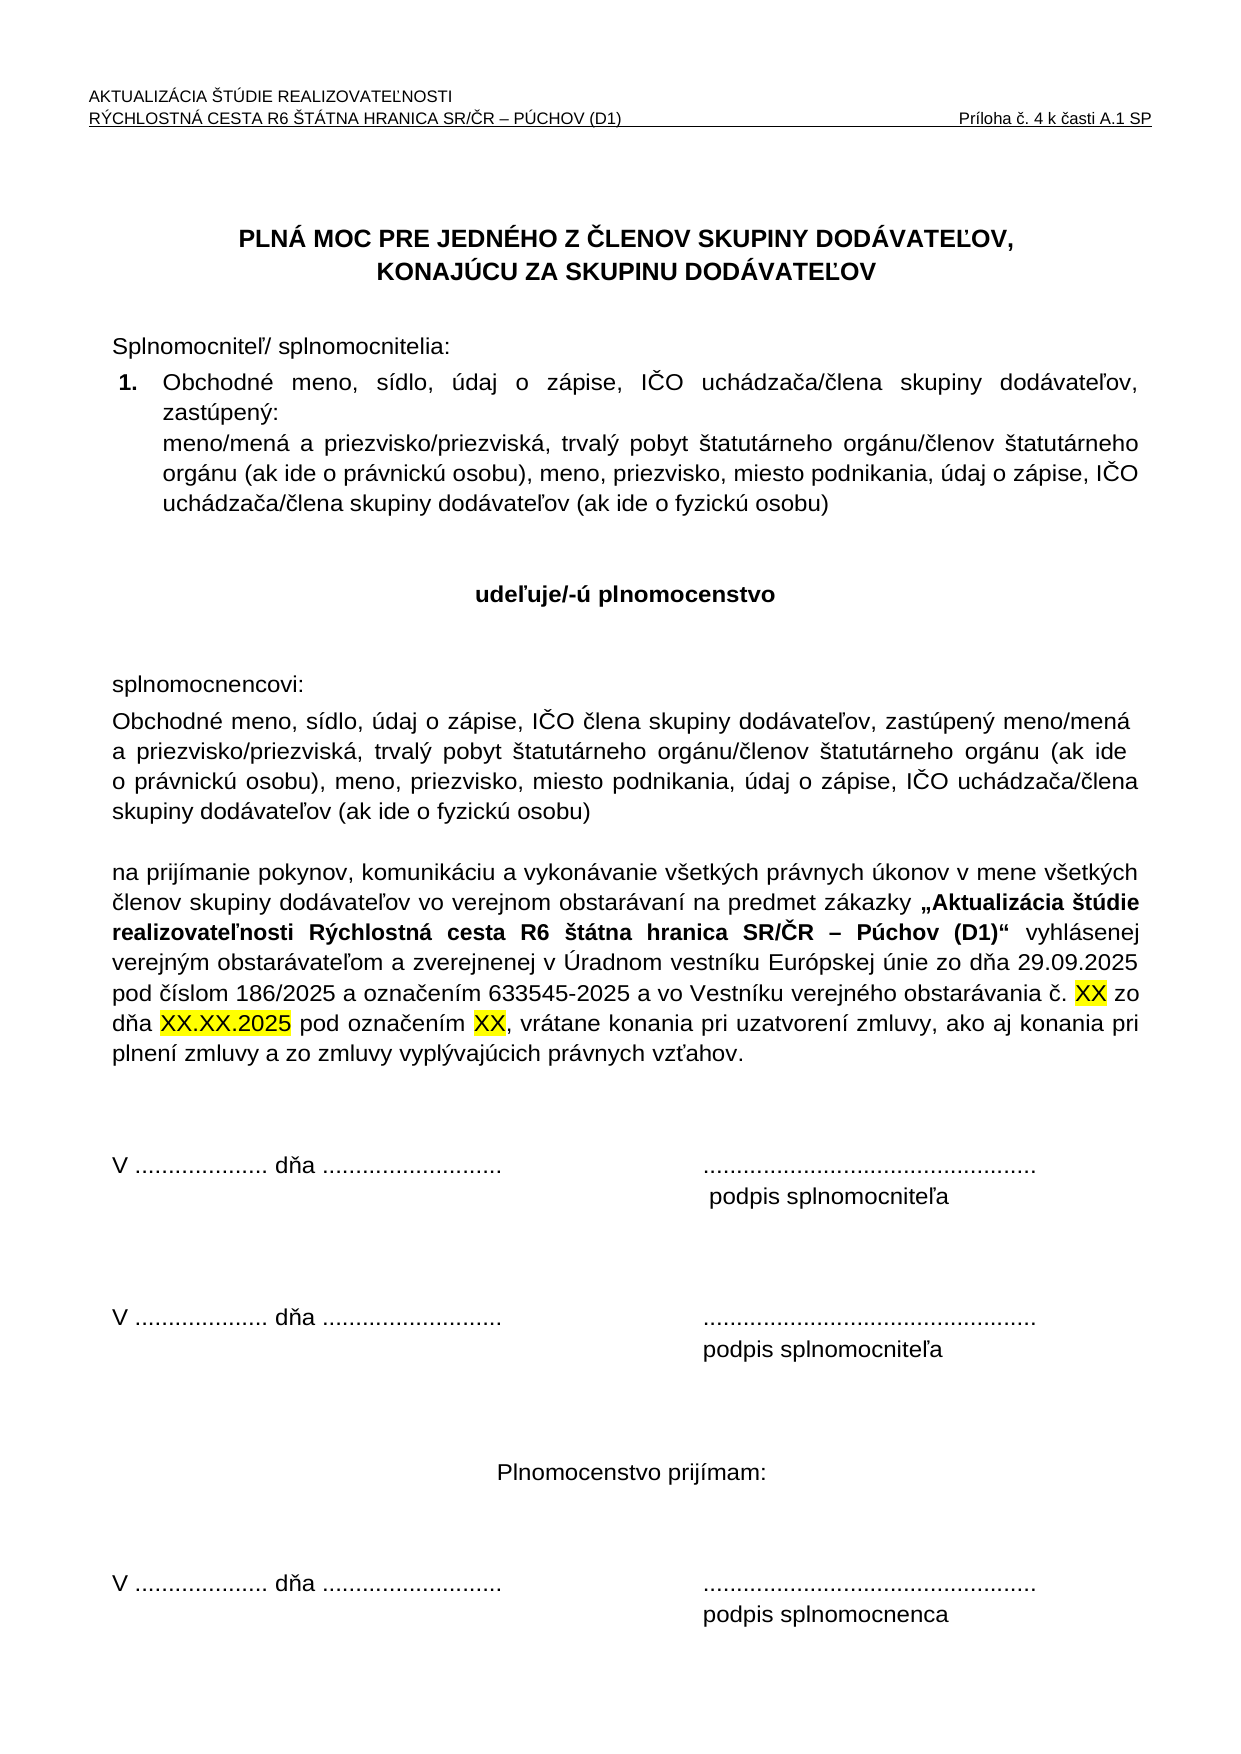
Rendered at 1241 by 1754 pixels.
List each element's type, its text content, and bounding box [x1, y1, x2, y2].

text na prijímanie pokynov, komunikáciu a vykonávanie všetkých právnych úkonov v mene všetkých členov skupiny dodávateľov vo verejnom obstarávaní na predmet zákazky „Aktualizácia štúdie realizovateľnosti Rýchlostná cesta R6 štátna hranica SR/ČR – Púchov (D1)“ vyhlásenej verejným obstarávateľom a zverejnenej v Úradnom vestníku Európskej únie zo dňa 29.09.2025 pod číslom 186/2025 a označením 633545-2025 a vo Vestníku verejného obstarávania č. XX zo dňa XX.XX.2025 pod označením XX, vrátane konania pri uzatvorení zmluvy, ako aj konania pri plnení zmluvy a zo zmluvy vyplývajúcich právnych vzťahov. [112, 859, 1139, 1066]
text V .................... dňa ........................... .................................................. [112, 1152, 1152, 1178]
text V .................... dňa ........................... .................................................. [112, 1304, 1152, 1331]
text V .................... dňa ........................... .................................................. [112, 1570, 1152, 1596]
text splnomocnencovi: [112, 671, 1152, 698]
text udeľuje/-ú plnomocenstvo [99, 581, 1152, 607]
text KONAJÚCU ZA SKUPINU DODÁVATEĽOV [167, 257, 1086, 286]
text podpis splnomocniteľa [703, 1336, 1152, 1362]
text Plnomocenstvo prijímam: [112, 1459, 1152, 1485]
text podpis splnomocniteľa [679, 1183, 1152, 1210]
text podpis splnomocnenca [703, 1601, 1152, 1628]
text Splnomocniteľ/ splnomocnitelia: [112, 333, 1152, 359]
text PLNÁ MOC PRE JEDNÉHO Z ČLENOV SKUPINY DODÁVATEĽOV, [167, 224, 1086, 253]
list Obchodné meno, sídlo, údaj o zápise, IČO uchádzača/člena skupiny dodávateľov, zastúpený: meno/mená a priezvisko/priezviská, trvalý pobyt štatutárneho orgánu/členov štatutárneho orgánu (ak ide o právnickú osobu), meno, priezvisko, miesto podnikania, údaj o zápise, IČO uchádzača/člena skupiny dodávateľov (ak ide o fyzickú osobu) [118, 369, 1139, 516]
text Obchodné meno, sídlo, údaj o zápise, IČO člena skupiny dodávateľov, zastúpený meno/mená a priezvisko/priezviská, trvalý pobyt štatutárneho orgánu/členov štatutárneho orgánu (ak ide o právnickú osobu), meno, priezvisko, miesto podnikania, údaj o zápise, IČO uchádzača/člena skupiny dodávateľov (ak ide o fyzickú osobu) [112, 708, 1139, 825]
